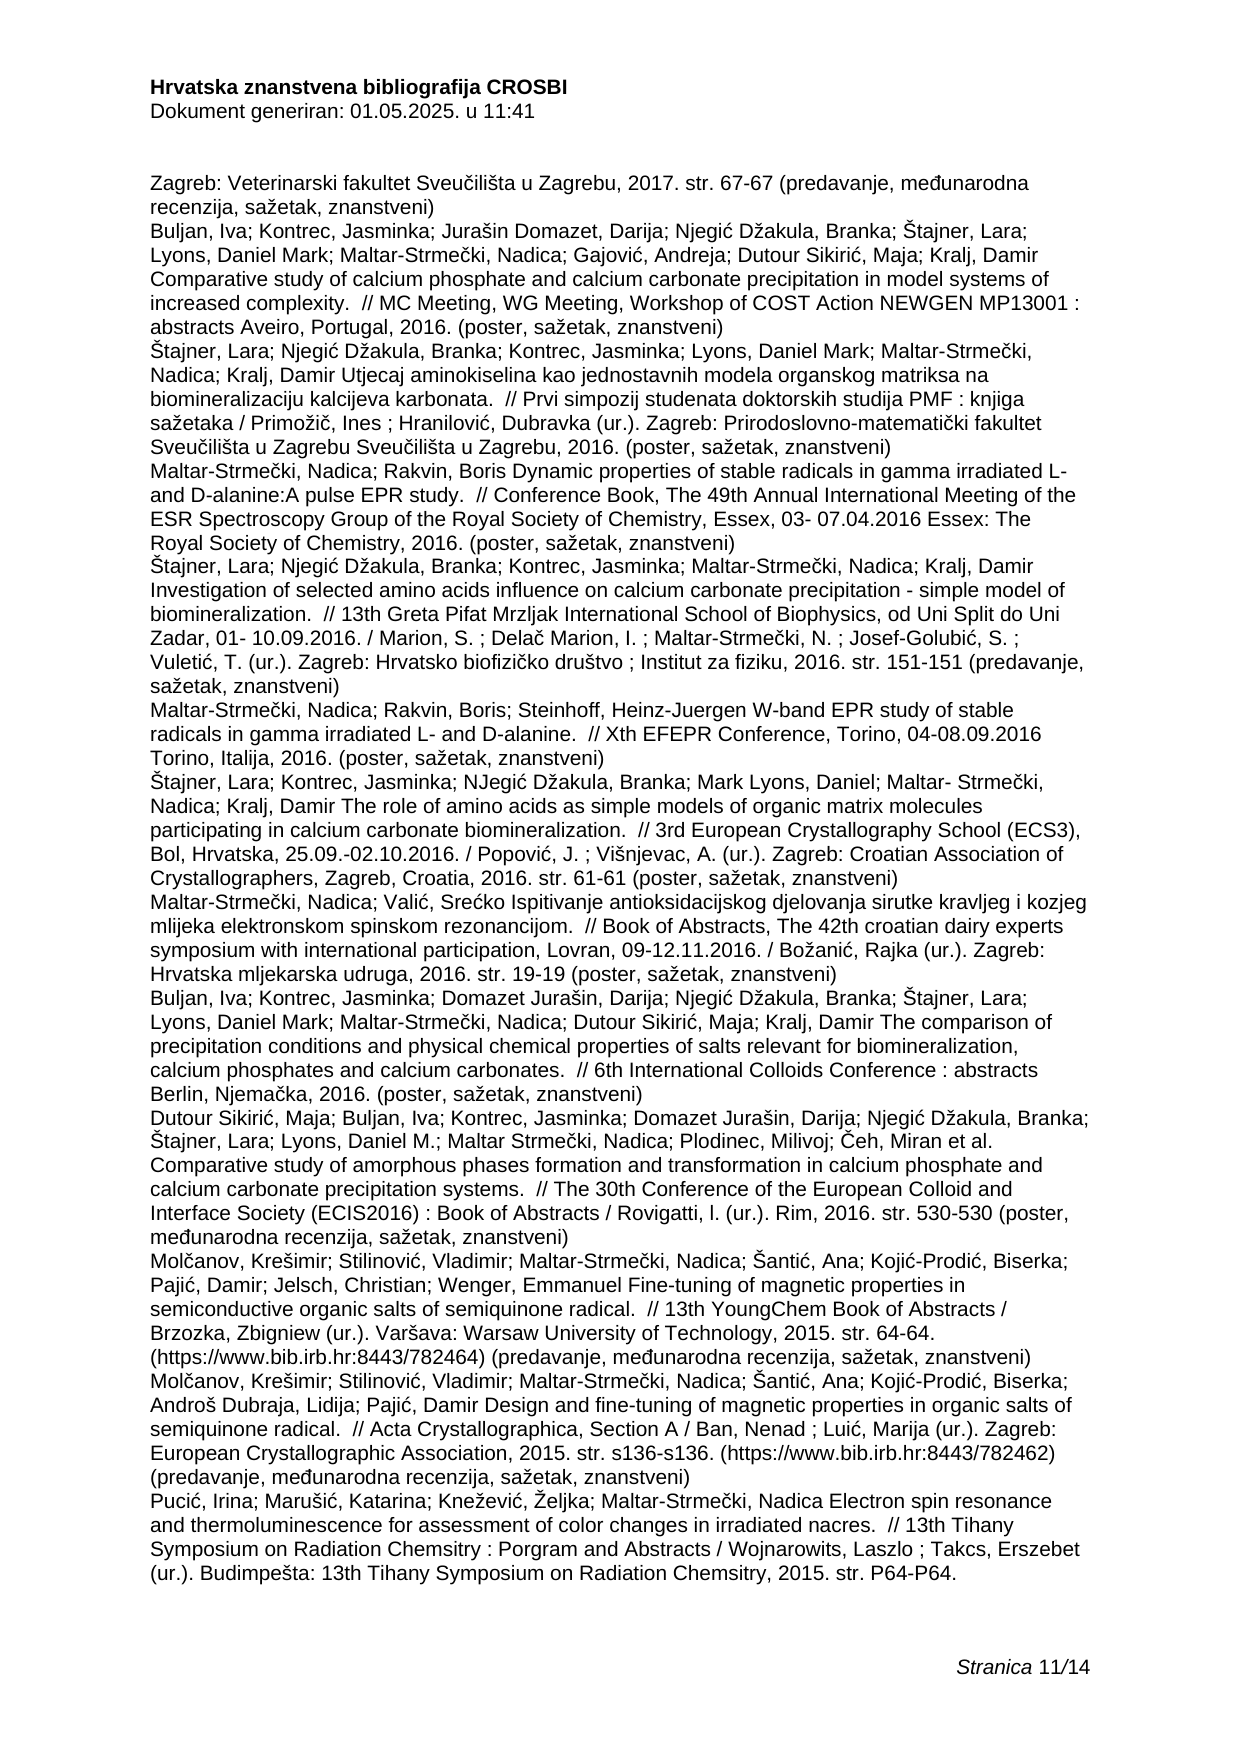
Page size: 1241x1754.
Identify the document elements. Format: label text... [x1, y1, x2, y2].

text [150, 171, 1090, 219]
text Štajner, Lara; Njegić Džakula, Branka; Kontrec, Jasminka; Maltar-Strmečki, Nadica; Kralj, Damir [150, 554, 1090, 698]
text Maltar-Strmečki, Nadica; Rakvin, Boris; Steinhoff, Heinz-Juergen [150, 698, 1090, 770]
text Buljan, Iva; Kontrec, Jasminka; Jurašin Domazet, Darija; Njegić Džakula, Branka; Štajner, Lara; Lyons, Daniel Mark; Maltar-Strmečki, Nadica; Gajović, Andreja; Dutour Sikirić, Maja; Kralj, Damir [150, 219, 1090, 339]
text Štajner, Lara; Njegić Džakula, Branka; Kontrec, Jasminka; Lyons, Daniel Mark; Maltar-Strmečki, Nadica; Kralj, Damir [150, 339, 1090, 458]
text Maltar-Strmečki, Nadica; Valić, Srećko [150, 890, 1090, 986]
text Molčanov, Krešimir; Stilinović, Vladimir; Maltar-Strmečki, Nadica; Šantić, Ana; Kojić-Prodić, Biserka; Pajić, Damir; Jelsch, Christian; Wenger, Emmanuel [150, 1249, 1090, 1369]
text Štajner, Lara; Kontrec, Jasminka; NJegić Džakula, Branka; Mark Lyons, Daniel; Maltar- Strmečki, Nadica; Kralj, Damir [150, 770, 1090, 890]
text Dutour Sikirić, Maja; Buljan, Iva; Kontrec, Jasminka; Domazet Jurašin, Darija; Njegić Džakula, Branka; Štajner, Lara; Lyons, Daniel M.; Maltar Strmečki, Nadica; Plodinec, Milivoj; Čeh, Miran et al. [150, 1105, 1090, 1249]
text Buljan, Iva; Kontrec, Jasminka; Domazet Jurašin, Darija; Njegić Džakula, Branka; Štajner, Lara; Lyons, Daniel Mark; Maltar-Strmečki, Nadica; Dutour Sikirić, Maja; Kralj, Damir [150, 986, 1090, 1105]
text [150, 1489, 1090, 1584]
text Maltar-Strmečki, Nadica; Rakvin, Boris [150, 458, 1090, 554]
text Molčanov, Krešimir; Stilinović, Vladimir; Maltar-Strmečki, Nadica; Šantić, Ana; Kojić-Prodić, Biserka; Androš Dubraja, Lidija; Pajić, Damir [150, 1369, 1090, 1489]
